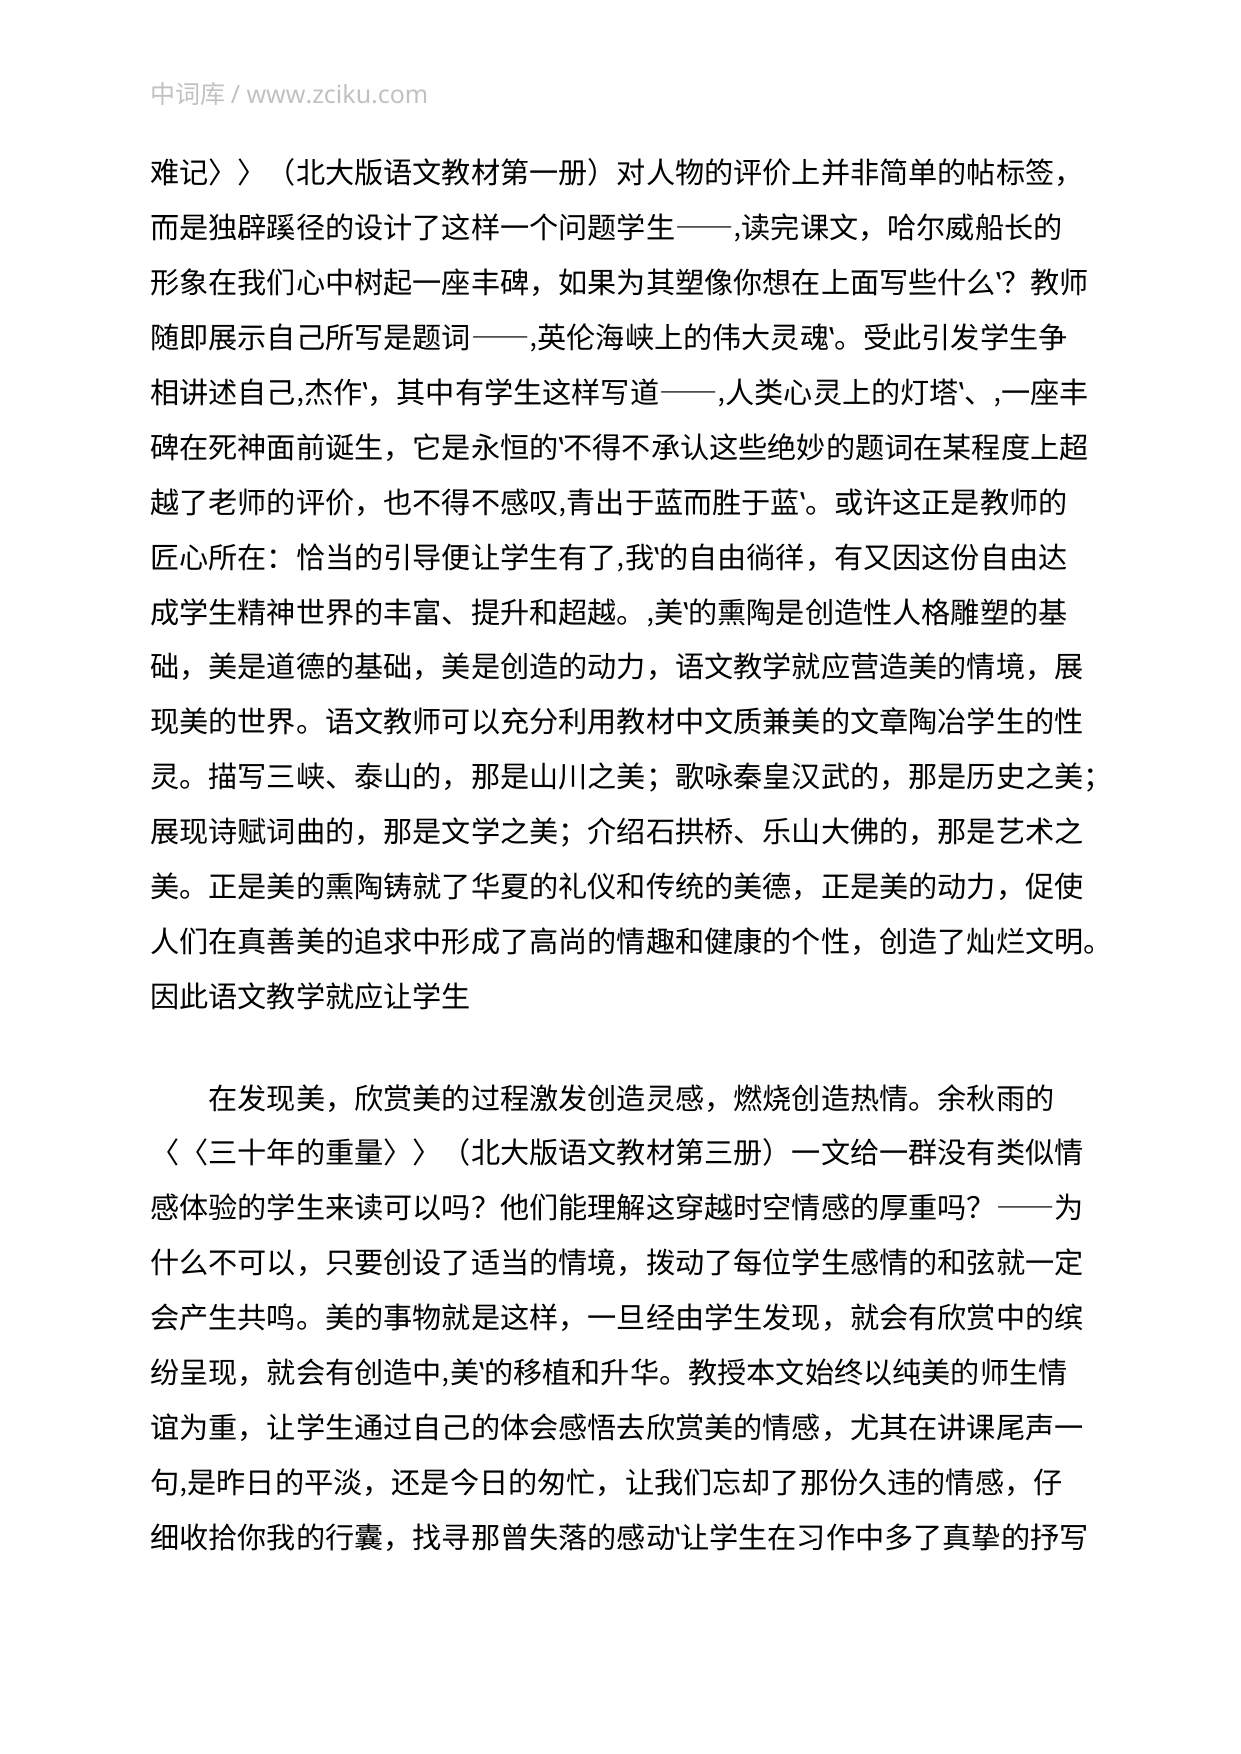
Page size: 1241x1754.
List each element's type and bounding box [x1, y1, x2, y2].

text [150, 1075, 1090, 1557]
text [150, 150, 1090, 1016]
